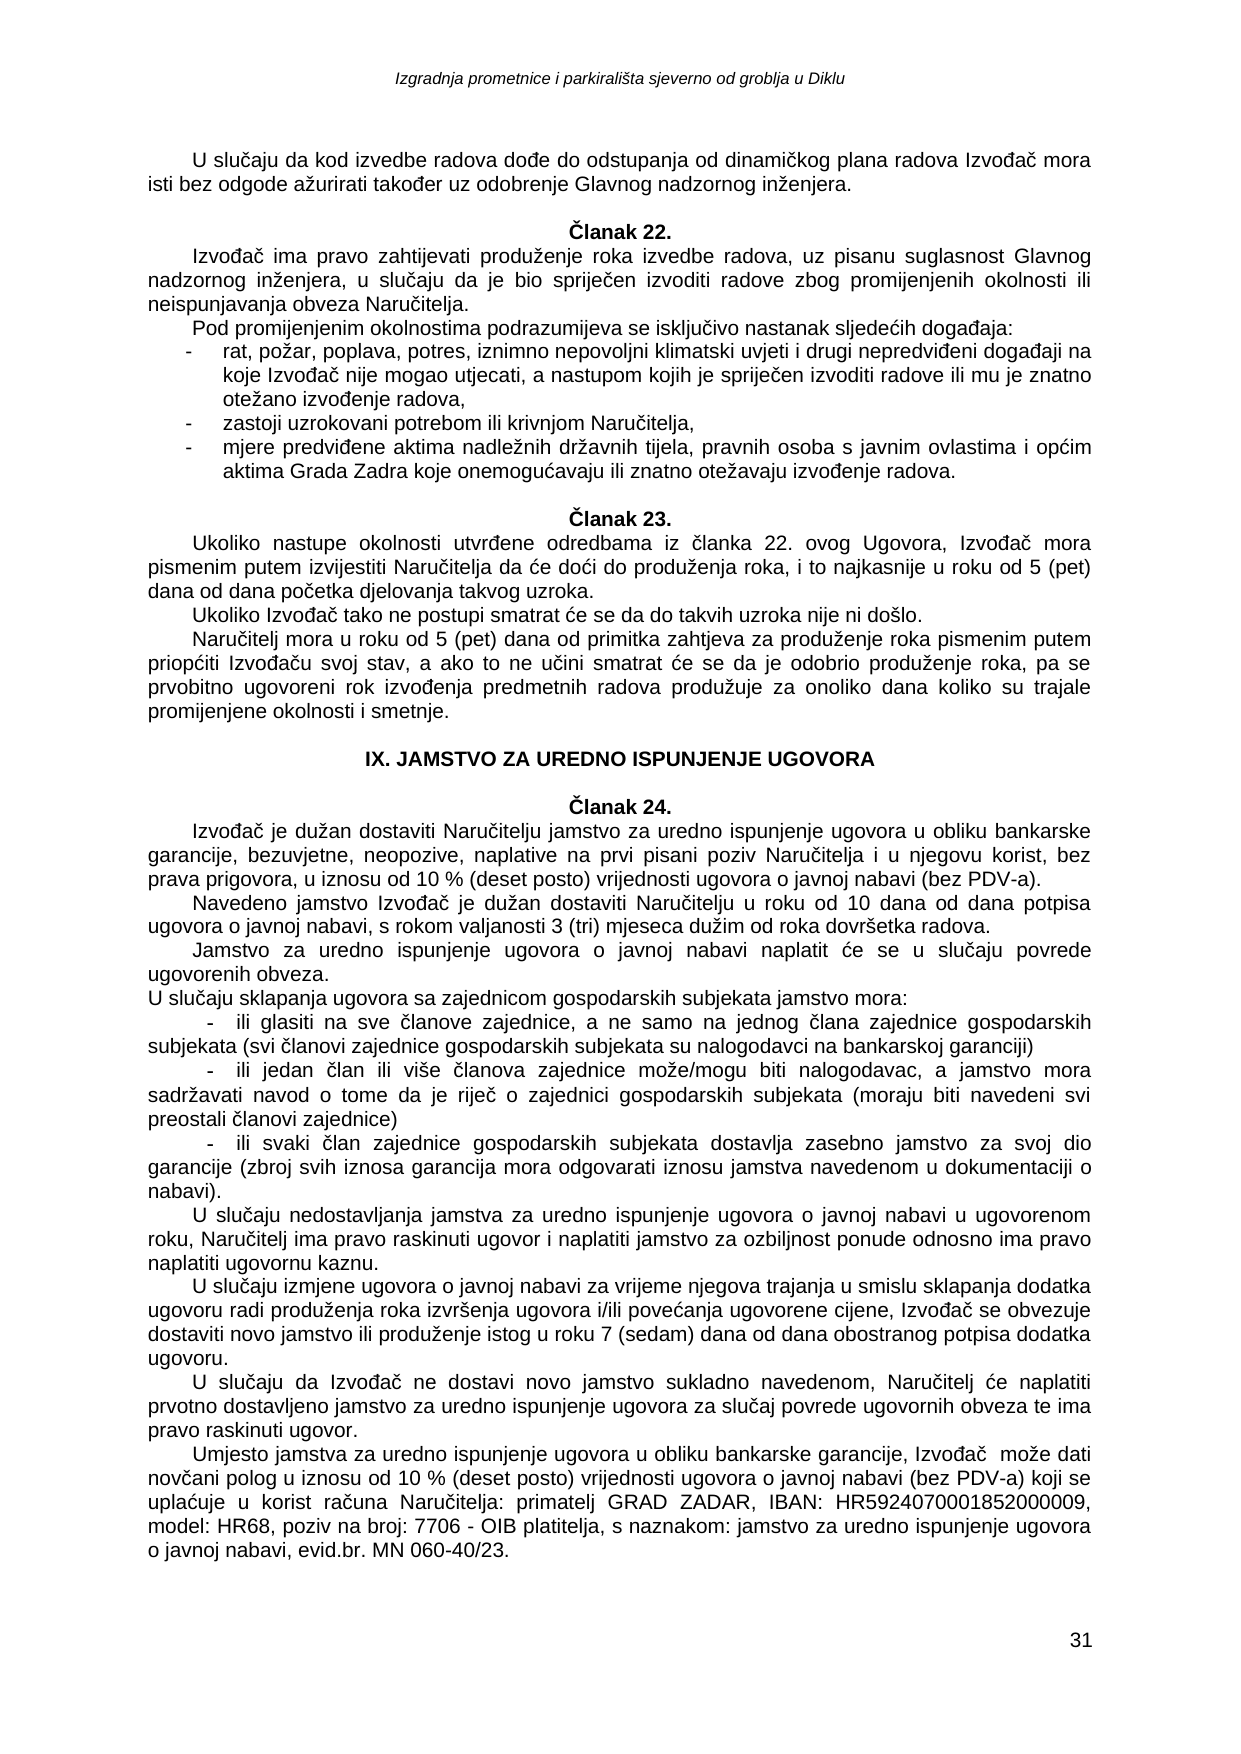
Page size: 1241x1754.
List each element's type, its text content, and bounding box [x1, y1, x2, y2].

text Naručitelj mora u roku od 5 (pet) dana od primitka zahtjeva za produženje roka pismenim putem priopćiti Izvođaču svoj stav, a ako to ne učini smatrat će se da je odobrio produženje roka, pa se prvobitno ugovoreni rok izvođenja predmetnih radova produžuje za onoliko dana koliko su trajale promijenjene okolnosti i smetnje. [148, 627, 1093, 723]
text Jamstvo za uredno ispunjenje ugovora o javnoj nabavi naplatit će se u slučaju povrede ugovorenih obveza. [148, 938, 1093, 986]
text U slučaju da Izvođač ne dostavi novo jamstvo sukladno navedenom, Naručitelj će naplatiti prvotno dostavljeno jamstvo za uredno ispunjenje ugovora za slučaj povrede ugovornih obveza te ima pravo raskinuti ugovor. [148, 1370, 1093, 1442]
text Ukoliko nastupe okolnosti utvrđene odredbama iz članka 22. ovog Ugovora, Izvođač mora pismenim putem izvijestiti Naručitelja da će doći do produženja roka, i to najkasnije u roku od 5 (pet) dana od dana početka djelovanja takvog uzroka. [148, 531, 1093, 603]
text Ukoliko Izvođač tako ne postupi smatrat će se da do takvih uzroka nije ni došlo. [148, 603, 1093, 627]
text U slučaju izmjene ugovora o javnoj nabavi za vrijeme njegova trajanja u smislu sklapanja dodatka ugovoru radi produženja roka izvršenja ugovora i/ili povećanja ugovorene cijene, Izvođač se obvezuje dostaviti novo jamstvo ili produženje istog u roku 7 (sedam) dana od dana obostranog potpisa dodatka ugovoru. [148, 1274, 1093, 1370]
text Članak 23. [148, 507, 1093, 531]
list mjere predviđene aktima nadležnih državnih tijela, pravnih osoba s javnim ovlastima i općim aktima Grada Zadra koje onemogućavaju ili znatno otežavaju izvođenje radova. [185, 435, 1093, 483]
text Pod promijenjenim okolnostima podrazumijeva se isključivo nastanak sljedećih događaja: [148, 315, 1093, 339]
list ili svaki član zajednice gospodarskih subjekata dostavlja zasebno jamstvo za svoj dio garancije (zbroj svih iznosa garancija mora odgovarati iznosu jamstva navedenom u dokumentaciji o nabavi). [148, 1130, 1093, 1202]
list ili glasiti na sve članove zajednice, a ne samo na jednog člana zajednice gospodarskih subjekata (svi članovi zajednice gospodarskih subjekata su nalogodavci na bankarskoj garanciji) [148, 1010, 1093, 1058]
text Izvođač je dužan dostaviti Naručitelju jamstvo za uredno ispunjenje ugovora u obliku bankarske garancije, bezuvjetne, neopozive, naplative na prvi pisani poziv Naručitelja i u njegovu korist, bez prava prigovora, u iznosu od 10 % (deset posto) vrijednosti ugovora o javnoj nabavi (bez PDV-a). [148, 818, 1093, 890]
text U slučaju nedostavljanja jamstva za uredno ispunjenje ugovora o javnoj nabavi u ugovorenom roku, Naručitelj ima pravo raskinuti ugovor i naplatiti jamstvo za ozbiljnost ponude odnosno ima pravo naplatiti ugovornu kaznu. [148, 1202, 1093, 1274]
text Umjesto jamstva za uredno ispunjenje ugovora u obliku bankarske garancije, Izvođač može dati novčani polog u iznosu od 10 % (deset posto) vrijednosti ugovora o javnoj nabavi (bez PDV-a) koji se uplaćuje u korist računa Naručitelja: primatelj GRAD ZADAR, IBAN: HR5924070001852000009, model: HR68, poziv na broj: 7706 - OIB platitelja, s naznakom: jamstvo za uredno ispunjenje ugovora o javnoj nabavi, evid.br. MN 060-40/23. [148, 1442, 1093, 1562]
text Članak 22. [148, 219, 1093, 243]
text Navedeno jamstvo Izvođač je dužan dostaviti Naručitelju u roku od 10 dana od dana potpisa ugovora o javnoj nabavi, s rokom valjanosti 3 (tri) mjeseca dužim od roka dovršetka radova. [148, 890, 1093, 938]
text U slučaju sklapanja ugovora sa zajednicom gospodarskih subjekata jamstvo mora: [148, 986, 1093, 1010]
list ili jedan član ili više članova zajednice može/mogu biti nalogodavac, a jamstvo mora sadržavati navod o tome da je riječ o zajednici gospodarskih subjekata (moraju biti navedeni svi preostali članovi zajednice) [148, 1058, 1093, 1130]
text Izvođač ima pravo zahtijevati produženje roka izvedbe radova, uz pisanu suglasnost Glavnog nadzornog inženjera, u slučaju da je bio spriječen izvoditi radove zbog promijenjenih okolnosti ili neispunjavanja obveza Naručitelja. [148, 243, 1093, 315]
list zastoji uzrokovani potrebom ili krivnjom Naručitelja, [185, 411, 1093, 435]
text U slučaju da kod izvedbe radova dođe do odstupanja od dinamičkog plana radova Izvođač mora isti bez odgode ažurirati također uz odobrenje Glavnog nadzornog inženjera. [148, 148, 1093, 196]
text Članak 24. [148, 794, 1093, 818]
list rat, požar, poplava, potres, iznimno nepovoljni klimatski uvjeti i drugi nepredviđeni događaji na koje Izvođač nije mogao utjecati, a nastupom kojih je spriječen izvoditi radove ili mu je znatno otežano izvođenje radova, [185, 339, 1093, 411]
text IX. JAMSTVO ZA UREDNO ISPUNJENJE UGOVORA [148, 747, 1093, 771]
